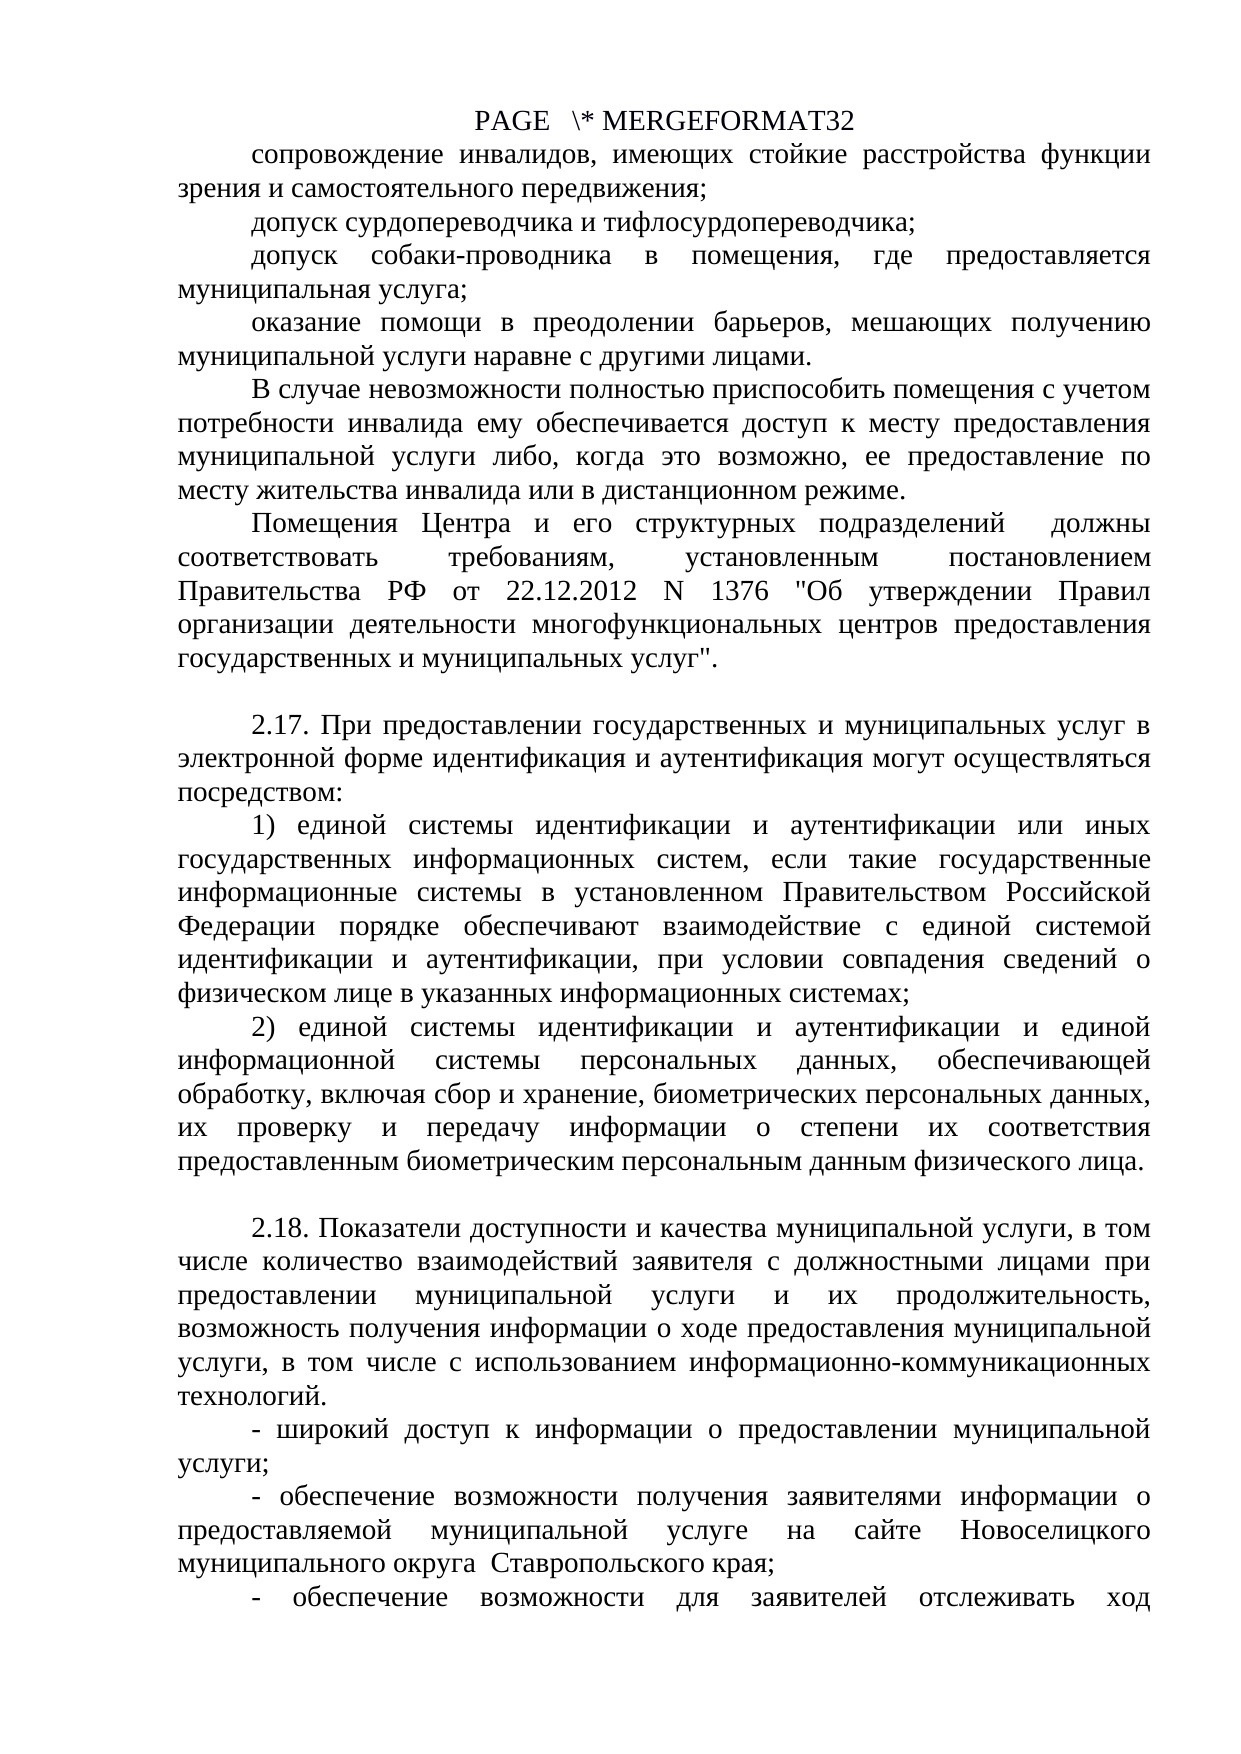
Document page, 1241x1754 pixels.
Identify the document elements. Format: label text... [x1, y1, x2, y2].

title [177, 1579, 1152, 1612]
text сопровождение инвалидов, имеющих стойкие расстройства функции зрения и самостоятельного передвижения; [177, 137, 1152, 204]
title - широкий доступ к информации о предоставлении муниципальной услуги; [177, 1411, 1152, 1478]
text допуск собаки-проводника в помещения, где предоставляется муниципальная услуга; [177, 237, 1152, 304]
text допуск сурдопереводчика и тифлосурдопереводчика; [177, 204, 1152, 237]
title 2.17. При предоставлении государственных и муниципальных услуг в электронной форме идентификация и аутентификация могут осуществляться посредством: [177, 707, 1152, 807]
text оказание помощи в преодолении барьеров, мешающих получению муниципальной услуги наравне с другими лицами. [177, 304, 1152, 371]
title - обеспечение возможности получения заявителями информации о предоставляемой муниципальной услуге на сайте Новоселицкого муниципального округа Ставропольского края; [177, 1478, 1152, 1579]
title 2) единой системы идентификации и аутентификации и единой информационной системы персональных данных, обеспечивающей обработку, включая сбор и хранение, биометрических персональных данных, их проверку и передачу информации о степени их соответствия предоставленным биометрическим персональным данным физического лица. [177, 1009, 1152, 1176]
text Помещения Центра и его структурных подразделений должны соответствовать требованиям, установленным постановлением Правительства РФ от 22.12.2012 N 1376 "Об утверждении Правил организации деятельности многофункциональных центров предоставления государственных и муниципальных услуг". [177, 506, 1152, 673]
title 2.18. Показатели доступности и качества муниципальной услуги, в том числе количество взаимодействий заявителя с должностными лицами при предоставлении муниципальной услуги и их продолжительность, возможность получения информации о ходе предоставления муниципальной услуги, в том числе с использованием информационно-коммуникационных технологий. [177, 1210, 1152, 1411]
title 1) единой системы идентификации и аутентификации или иных государственных информационных систем, если такие государственные информационные системы в установленном Правительством Российской Федерации порядке обеспечивают взаимодействие с единой системой идентификации и аутентификации, при условии совпадения сведений о физическом лице в указанных информационных системах; [177, 807, 1152, 1009]
text В случае невозможности полностью приспособить помещения с учетом потребности инвалида ему обеспечивается доступ к месту предоставления муниципальной услуги либо, когда это возможно, ее предоставление по месту жительства инвалида или в дистанционном режиме. [177, 371, 1152, 506]
